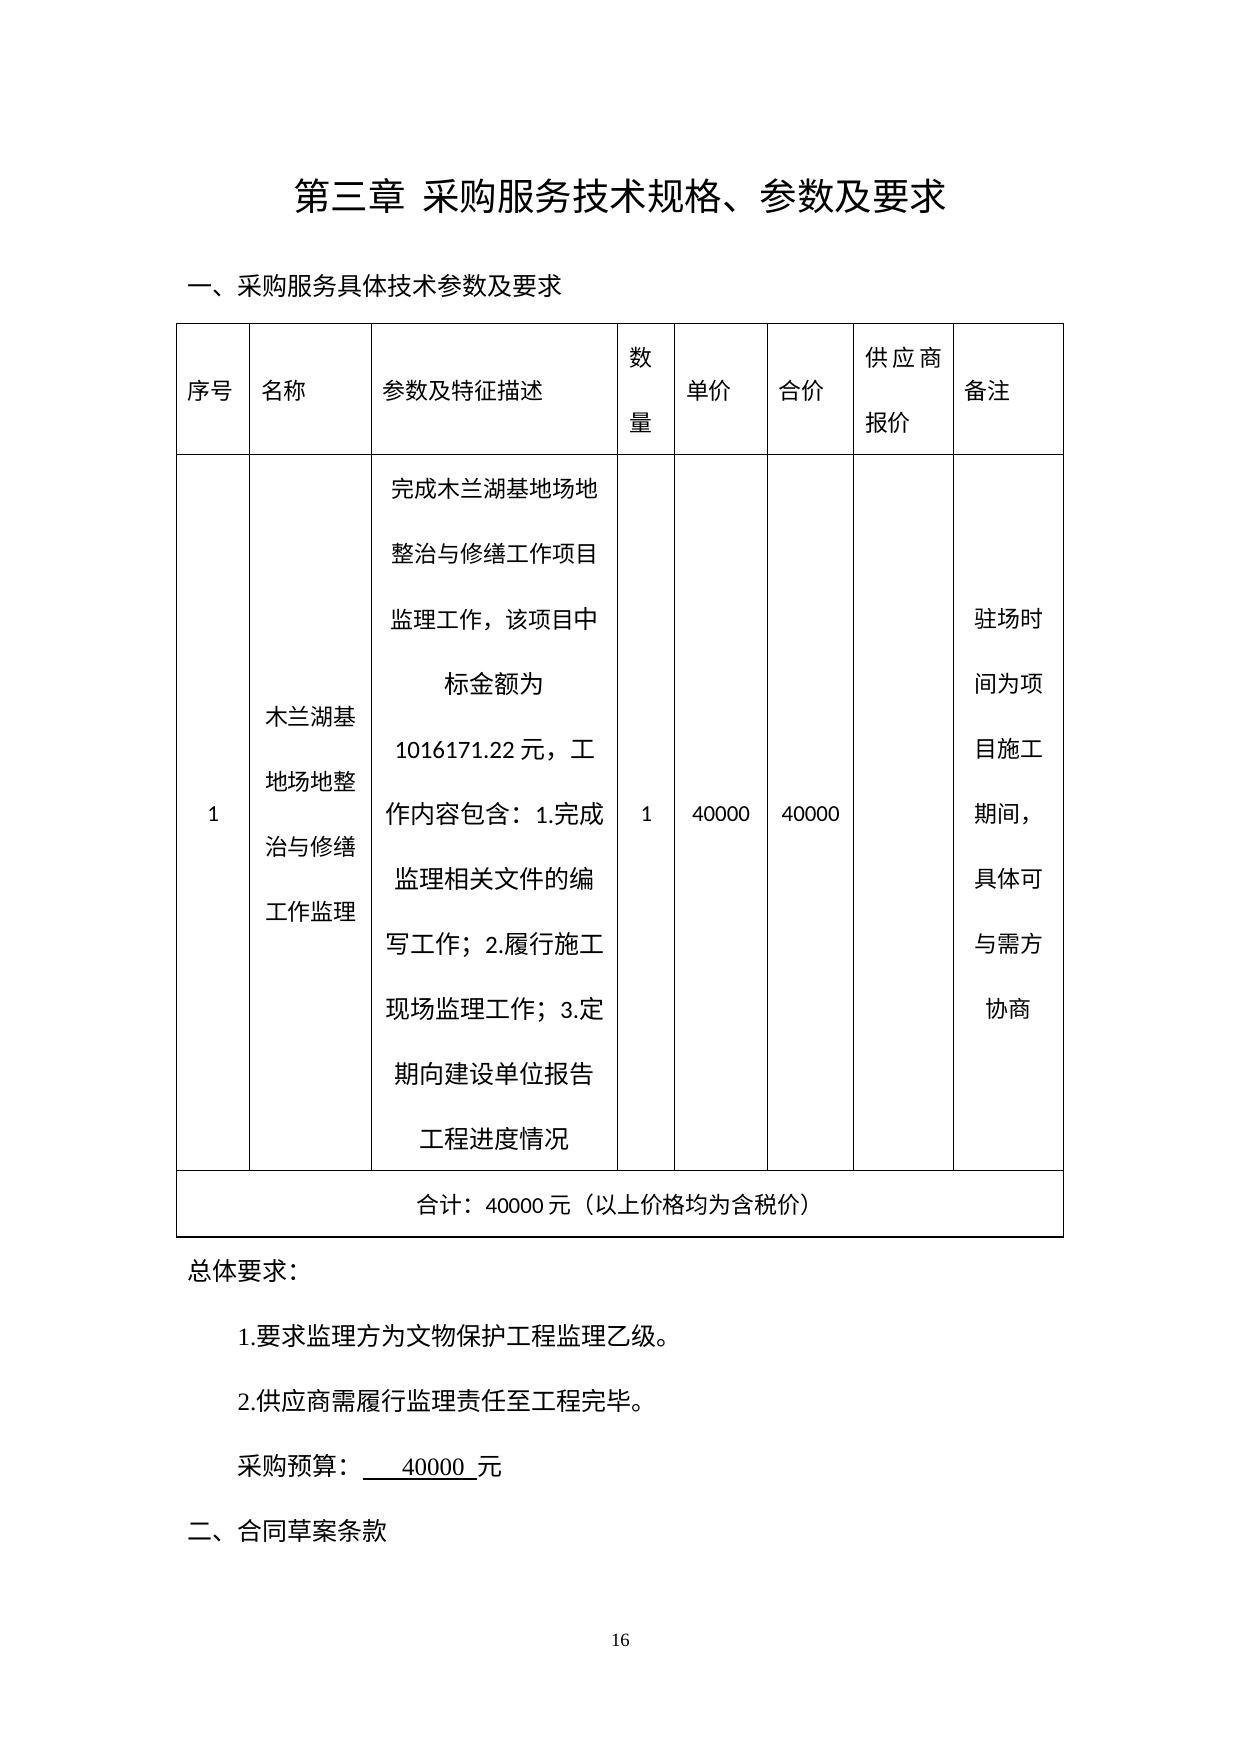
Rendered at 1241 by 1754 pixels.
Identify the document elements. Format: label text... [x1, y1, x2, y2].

table_cell 木兰湖基地场地整治与修缮工作监理 [250, 455, 371, 1170]
table_cell 驻场时间为项目施工期间，具体可与需方协商 [954, 455, 1063, 1170]
table_cell [854, 455, 953, 1170]
table_header 供应商报价 [854, 324, 953, 454]
text 2.供应商需履行监理责任至工程完毕。 [187, 1367, 1053, 1432]
table_cell 合计：40000元（以上价格均为含税价） [177, 1171, 1063, 1236]
table_header 单价 [675, 324, 767, 454]
table_header 名称 [250, 324, 371, 454]
table_header 合价 [768, 324, 853, 454]
text 第三章 采购服务技术规格、参数及要求 [187, 162, 1053, 227]
table_cell 1 [618, 455, 674, 1170]
text 采购预算： 40000 元 [187, 1432, 1053, 1497]
table_header 序号 [177, 324, 249, 454]
table_cell 完成木兰湖基地场地整治与修缮工作项目监理工作，该项目中标金额为1016171.22元，工作内容包含：1.完成监理相关文件的编写工作；2.履行施工现场监理工作；3.定期向建设单位报告工程进度情况 [372, 455, 617, 1170]
list 二、合同草案条款 [187, 1497, 1053, 1562]
table_header 参数及特征描述 [372, 324, 617, 454]
table_header 数量 [618, 324, 674, 454]
table_cell 40000 [768, 455, 853, 1170]
text 1.要求监理方为文物保护工程监理乙级。 [187, 1302, 1053, 1367]
table_header 备注 [954, 324, 1063, 454]
text 一、采购服务具体技术参数及要求 [187, 252, 1053, 317]
table_cell 40000 [675, 455, 767, 1170]
table_cell 1 [177, 455, 249, 1170]
text 总体要求： [187, 1238, 1053, 1302]
